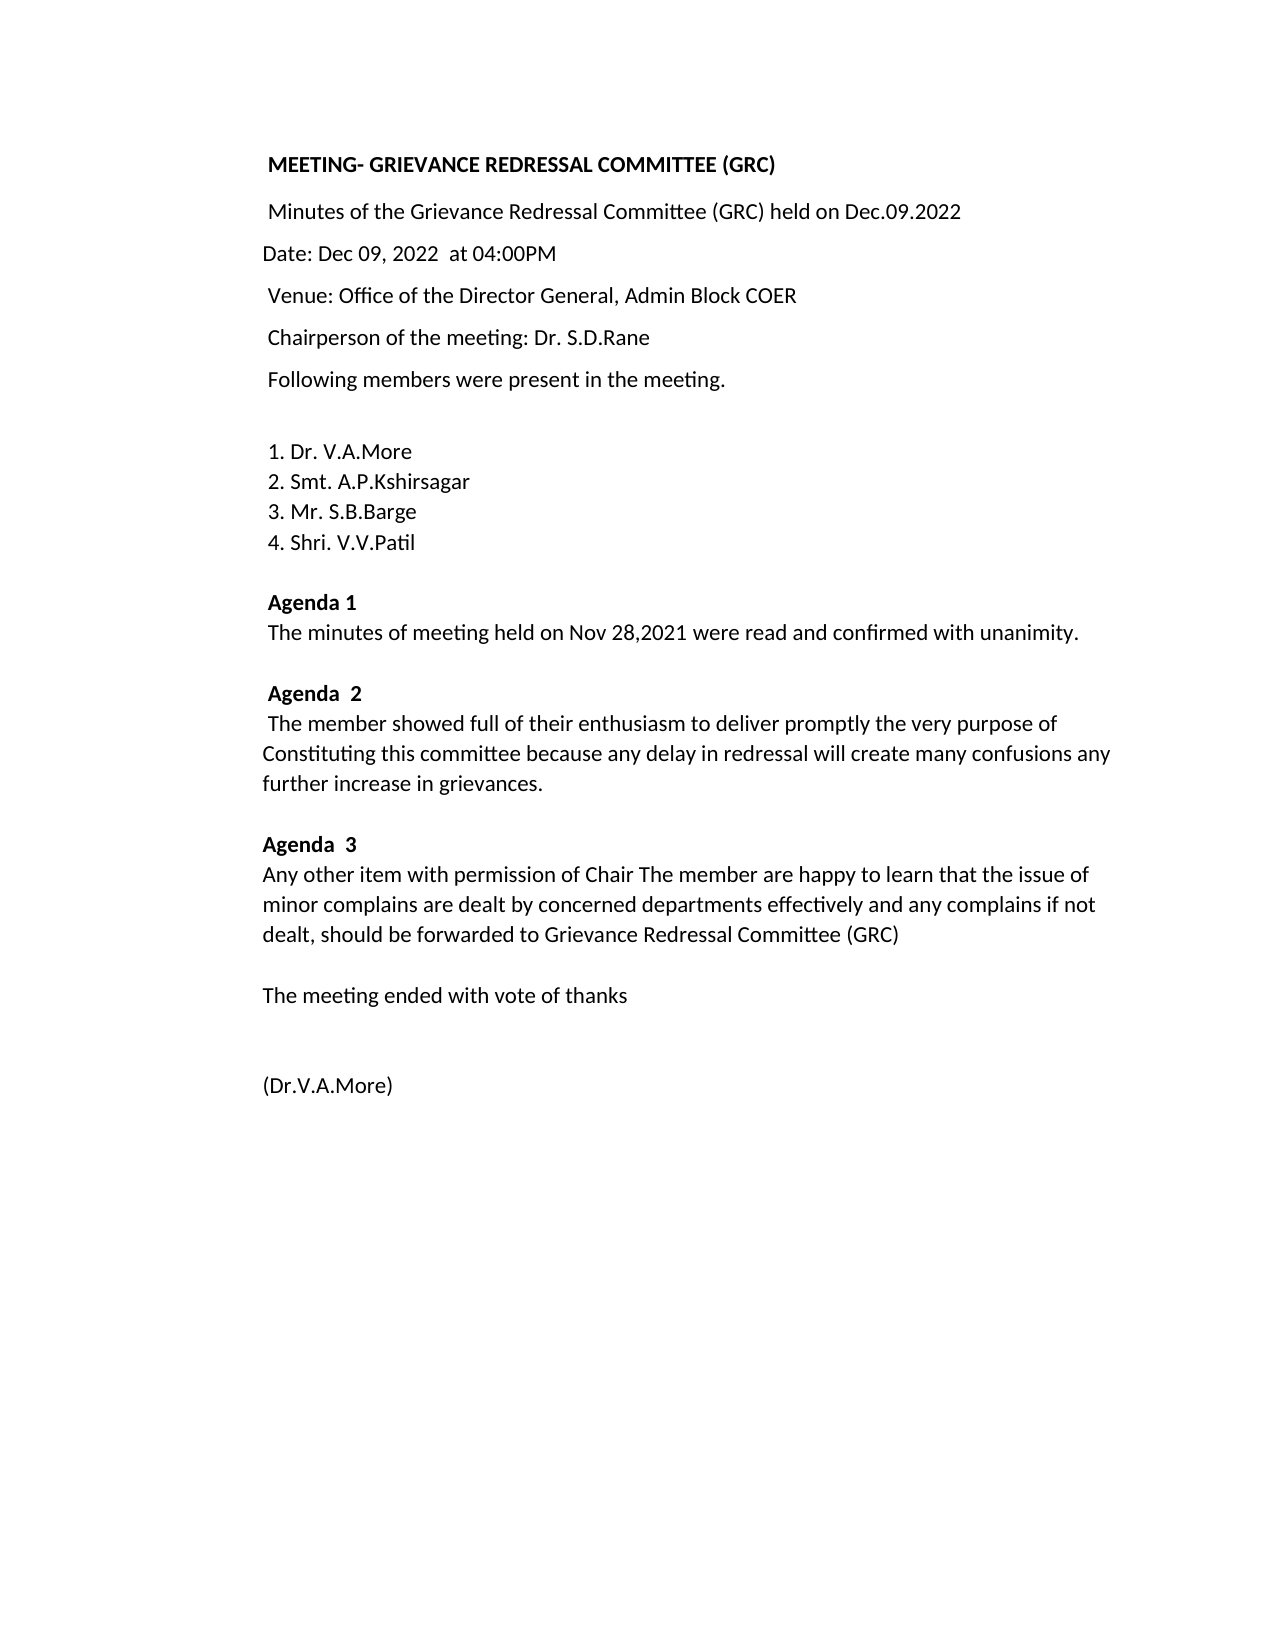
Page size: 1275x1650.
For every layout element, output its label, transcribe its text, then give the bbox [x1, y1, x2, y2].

list Minutes of the Grievance Redressal Committee (GRC) held on Dec.09.2022 [262, 197, 1125, 225]
list The meeting ended with vote of thanks [262, 981, 1125, 1009]
list Chairperson of the meeting: Dr. S.D.Rane [262, 323, 1125, 351]
list Venue: Office of the Director General, Admin Block COER [262, 281, 1125, 309]
list (Dr.V.A.More) [262, 1071, 1125, 1099]
text MEETING- GRIEVANCE REDRESSAL COMMITTEE (GRC) [187, 150, 1125, 178]
list Agenda 2 [262, 679, 1125, 707]
list The minutes of meeting held on Nov 28,2021 were read and confirmed with unanimity. [262, 618, 1125, 646]
list 1. Dr. V.A.More [262, 437, 1125, 465]
list Any other item with permission of Chair The member are happy to learn that the issue of minor complains are dealt by concerned departments effectively and any complains if not dealt, should be forwarded to Grievance Redressal Committee (GRC) [262, 860, 1125, 948]
list 4. Shri. V.V.Patil [262, 528, 1125, 556]
list Agenda 3 [262, 830, 1125, 858]
list Agenda 1 [262, 588, 1125, 616]
list The member showed full of their enthusiasm to deliver promptly the very purpose of Constituting this committee because any delay in redressal will create many confusions any further increase in grievances. [262, 709, 1125, 797]
list Following members were present in the meeting. [262, 365, 1125, 393]
list Date: Dec 09, 2022 at 04:00PM [262, 239, 1125, 267]
list 3. Mr. S.B.Barge [262, 497, 1125, 525]
list 2. Smt. A.P.Kshirsagar [262, 467, 1125, 495]
